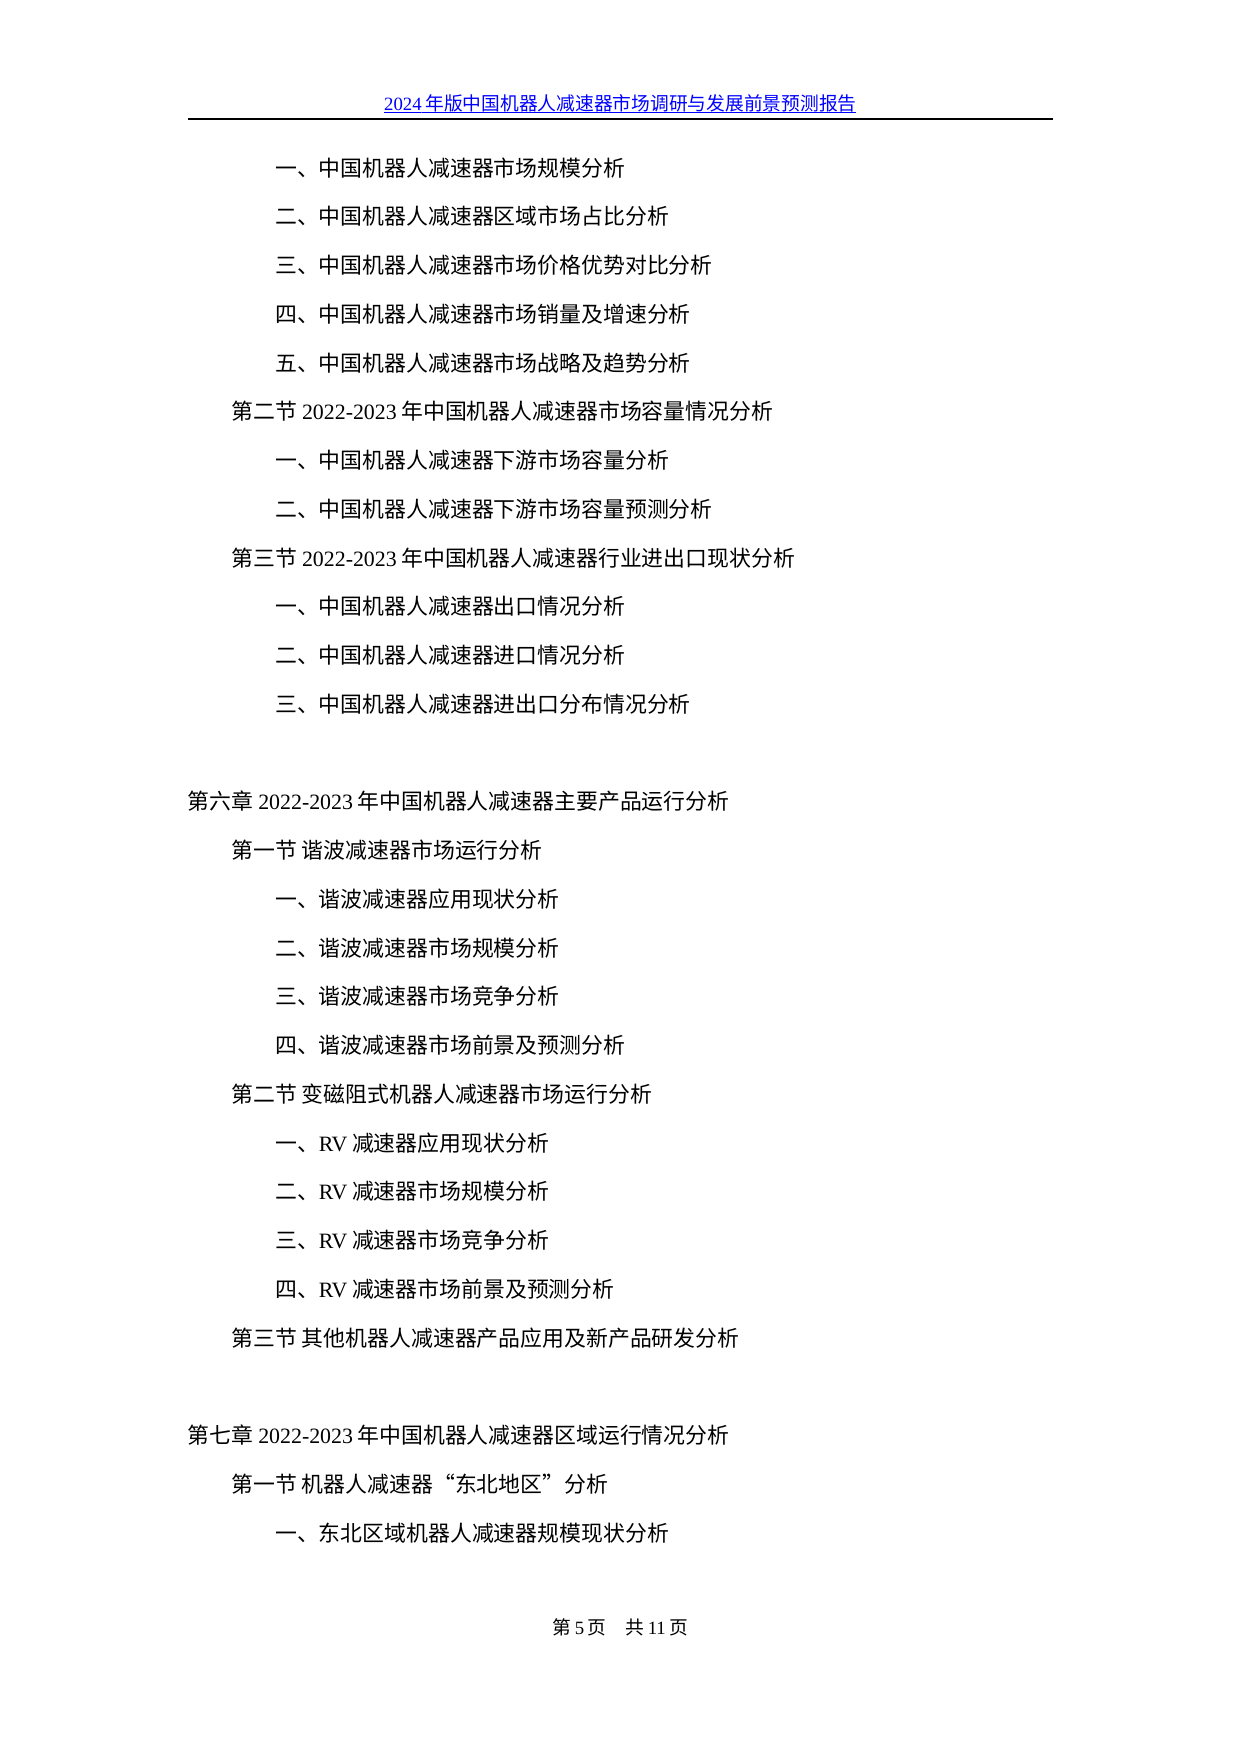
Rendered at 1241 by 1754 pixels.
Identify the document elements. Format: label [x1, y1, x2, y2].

text [187, 150, 1053, 1548]
